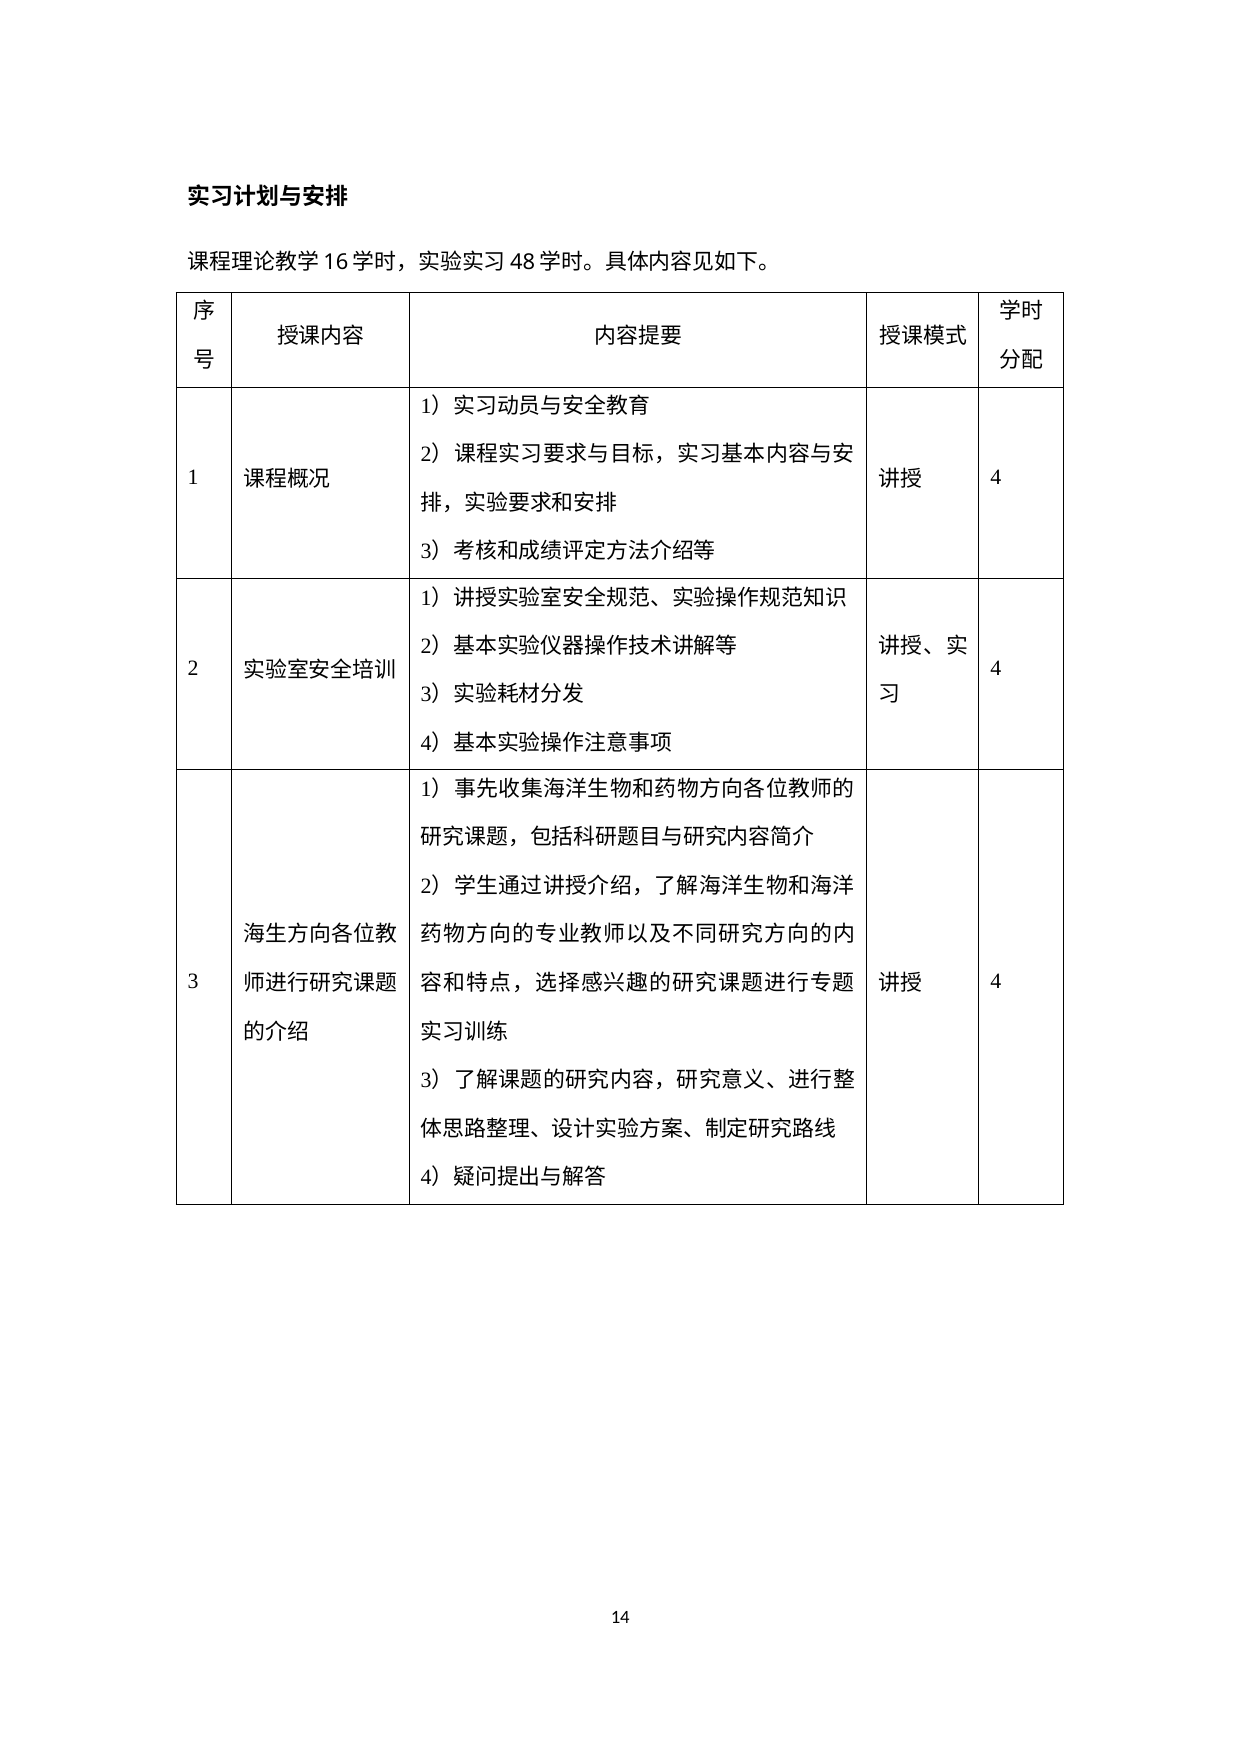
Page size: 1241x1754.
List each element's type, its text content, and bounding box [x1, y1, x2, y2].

table_header 内容提要 [410, 293, 866, 387]
table_cell 2 [177, 579, 231, 769]
table_header 授课模式 [867, 293, 978, 387]
text 课程理论教学16学时，实验实习48学时。具体内容见如下。 [187, 243, 1053, 276]
table_cell 4 [979, 770, 1063, 1204]
table_header 序号 [177, 293, 231, 387]
table_cell 3 [177, 770, 231, 1204]
table_cell 讲授 [867, 388, 978, 578]
table_cell 海生方向各位教师进行研究课题的介绍 [232, 770, 409, 1204]
table_cell 讲授、实习 [867, 579, 978, 769]
text 实习计划与安排 [187, 162, 1053, 227]
table_cell 1）实习动员与安全教育 2）课程实习要求与目标，实习基本内容与安排，实验要求和安排 3）考核和成绩评定方法介绍等 [410, 388, 866, 578]
table_header 授课内容 [232, 293, 409, 387]
table_cell 1 [177, 388, 231, 578]
table_cell 课程概况 [232, 388, 409, 578]
table_cell 实验室安全培训 [232, 579, 409, 769]
table_cell 1）事先收集海洋生物和药物方向各位教师的研究课题，包括科研题目与研究内容简介 2）学生通过讲授介绍，了解海洋生物和海洋药物方向的专业教师以及不同研究方向的内容和特点，选择感兴趣的研究课题进行专题实习训练 3）了解课题的研究内容，研究意义、进行整体思路整理、设计实验方案、制定研究路线 4）疑问提出与解答 [410, 770, 866, 1204]
table_cell 1）讲授实验室安全规范、实验操作规范知识 2）基本实验仪器操作技术讲解等 3）实验耗材分发 4）基本实验操作注意事项 [410, 579, 866, 769]
table_cell 4 [979, 579, 1063, 769]
table_cell 讲授 [867, 770, 978, 1204]
table_header 学时 分配 [979, 293, 1063, 387]
table_cell 4 [979, 388, 1063, 578]
